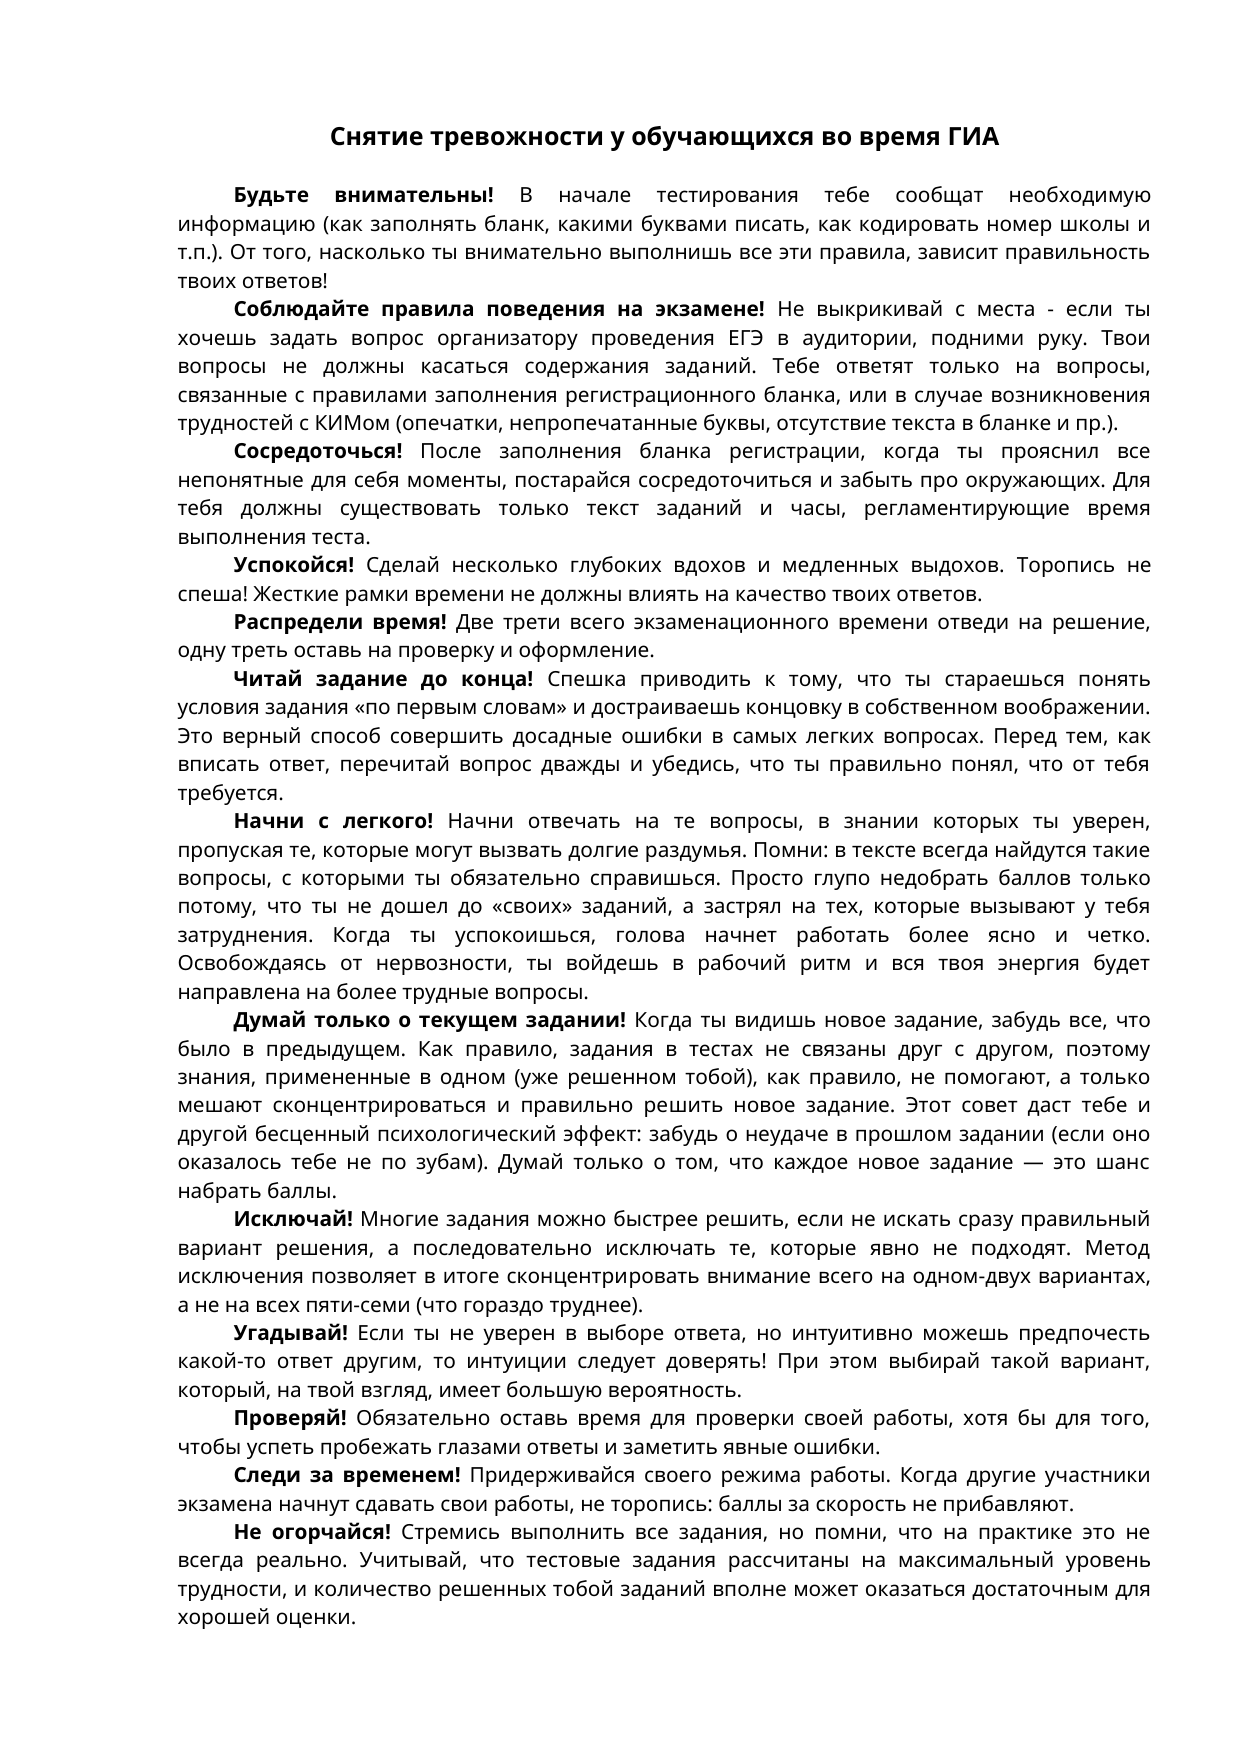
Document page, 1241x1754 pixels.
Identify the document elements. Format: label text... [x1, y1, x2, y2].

text Угадывай! Если ты не уверен в выборе ответа, но интуитивно можешь предпочесть какой-то ответ другим, то интуиции следует доверять! При этом выбирай такой вариант, который, на твой взгляд, имеет большую вероятность. [177, 1318, 1152, 1403]
text Читай задание до конца! Спешка приводить к тому, что ты стараешься понять условия задания «по первым словам» и достраиваешь концовку в собственном воображении. Это верный способ совершить досадные ошибки в самых легких вопросах. Перед тем, как вписать ответ, перечитай вопрос дважды и убедись, что ты правильно понял, что от тебя требуется. [177, 664, 1152, 806]
text Следи за временем! Придерживайся своего режима работы. Когда другие участники экзамена начнут сдавать свои работы, не торопись: баллы за скорость не прибавляют. [177, 1460, 1152, 1517]
text Думай только о текущем задании! Когда ты видишь новое задание, забудь все, что было в предыдущем. Как правило, задания в тестах не связаны друг с другом, поэтому знания, примененные в одном (уже решенном тобой), как правило, не помогают, а только мешают сконцентрироваться и правильно решить новое задание. Этот совет даст тебе и другой бесценный психологический эффект: забудь о неудаче в прошлом задании (если оно оказалось тебе не по зубам). Думай только о том, что каждое новое задание — это шанс набрать баллы. [177, 1005, 1152, 1204]
text Проверяй! Обязательно оставь время для проверки своей работы, хотя бы для того, чтобы успеть пробежать глазами ответы и заметить явные ошибки. [177, 1403, 1152, 1460]
text Исключай! Многие задания можно быстрее решить, если не искать сразу правильный вариант решения, а последовательно исключать те, которые явно не подходят. Метод исключения позволяет в итоге сконцентрировать внимание всего на одном-двух вариантах, а не на всех пяти-семи (что гораздо труднее). [177, 1204, 1152, 1318]
text Сосредоточься! После заполнения бланка регистрации, когда ты прояснил все непонятные для себя моменты, постарайся сосредоточиться и забыть про окружающих. Для тебя должны существовать только текст заданий и часы, регламентирующие время выполнения теста. [177, 437, 1152, 550]
text Распредели время! Две трети всего экзаменационного времени отведи на решение, одну треть оставь на проверку и оформление. [177, 607, 1152, 664]
text Снятие тревожности у обучающихся во время ГИА [177, 118, 1152, 152]
text Не огорчайся! Стремись выполнить все задания, но помни, что на практике это не всегда реально. Учитывай, что тестовые задания рассчитаны на максимальный уровень трудности, и количество решенных тобой заданий вполне может оказаться достаточным для хорошей оценки. [177, 1517, 1152, 1631]
text Соблюдайте правила поведения на экзамене! Не выкрикивай с места - если ты хочешь задать вопрос организатору проведения ЕГЭ в аудитории, подними руку. Твои вопросы не должны касаться содержания заданий. Тебе ответят только на вопросы, связанные с правилами заполнения регистрационного бланка, или в случае возникновения трудностей с КИМом (опечатки, непропечатанные буквы, отсутствие текста в бланке и пр.). [177, 294, 1152, 437]
text Успокойся! Сделай несколько глубоких вдохов и медленных выдохов. Торопись не спеша! Жесткие рамки времени не должны влиять на качество твоих ответов. [177, 550, 1152, 607]
text Будьте внимательны! В начале тестирования тебе сообщат необходимую информацию (как заполнять бланк, какими буквами писать, как кодировать номер школы и т.п.). От того, насколько ты внимательно выполнишь все эти правила, зависит правильность твоих ответов! [177, 181, 1152, 294]
text Начни с легкого! Начни отвечать на те вопросы, в знании которых ты уверен, пропуская те, которые могут вызвать долгие раздумья. Помни: в тексте всегда найдутся такие вопросы, с которыми ты обязательно справишься. Просто глупо недобрать баллов только потому, что ты не дошел до «своих» заданий, а застрял на тех, которые вызывают у тебя затруднения. Когда ты успокоишься, голова начнет работать более ясно и четко. Освобождаясь от нервозности, ты войдешь в рабочий ритм и вся твоя энергия будет направлена на более трудные вопросы. [177, 806, 1152, 1005]
